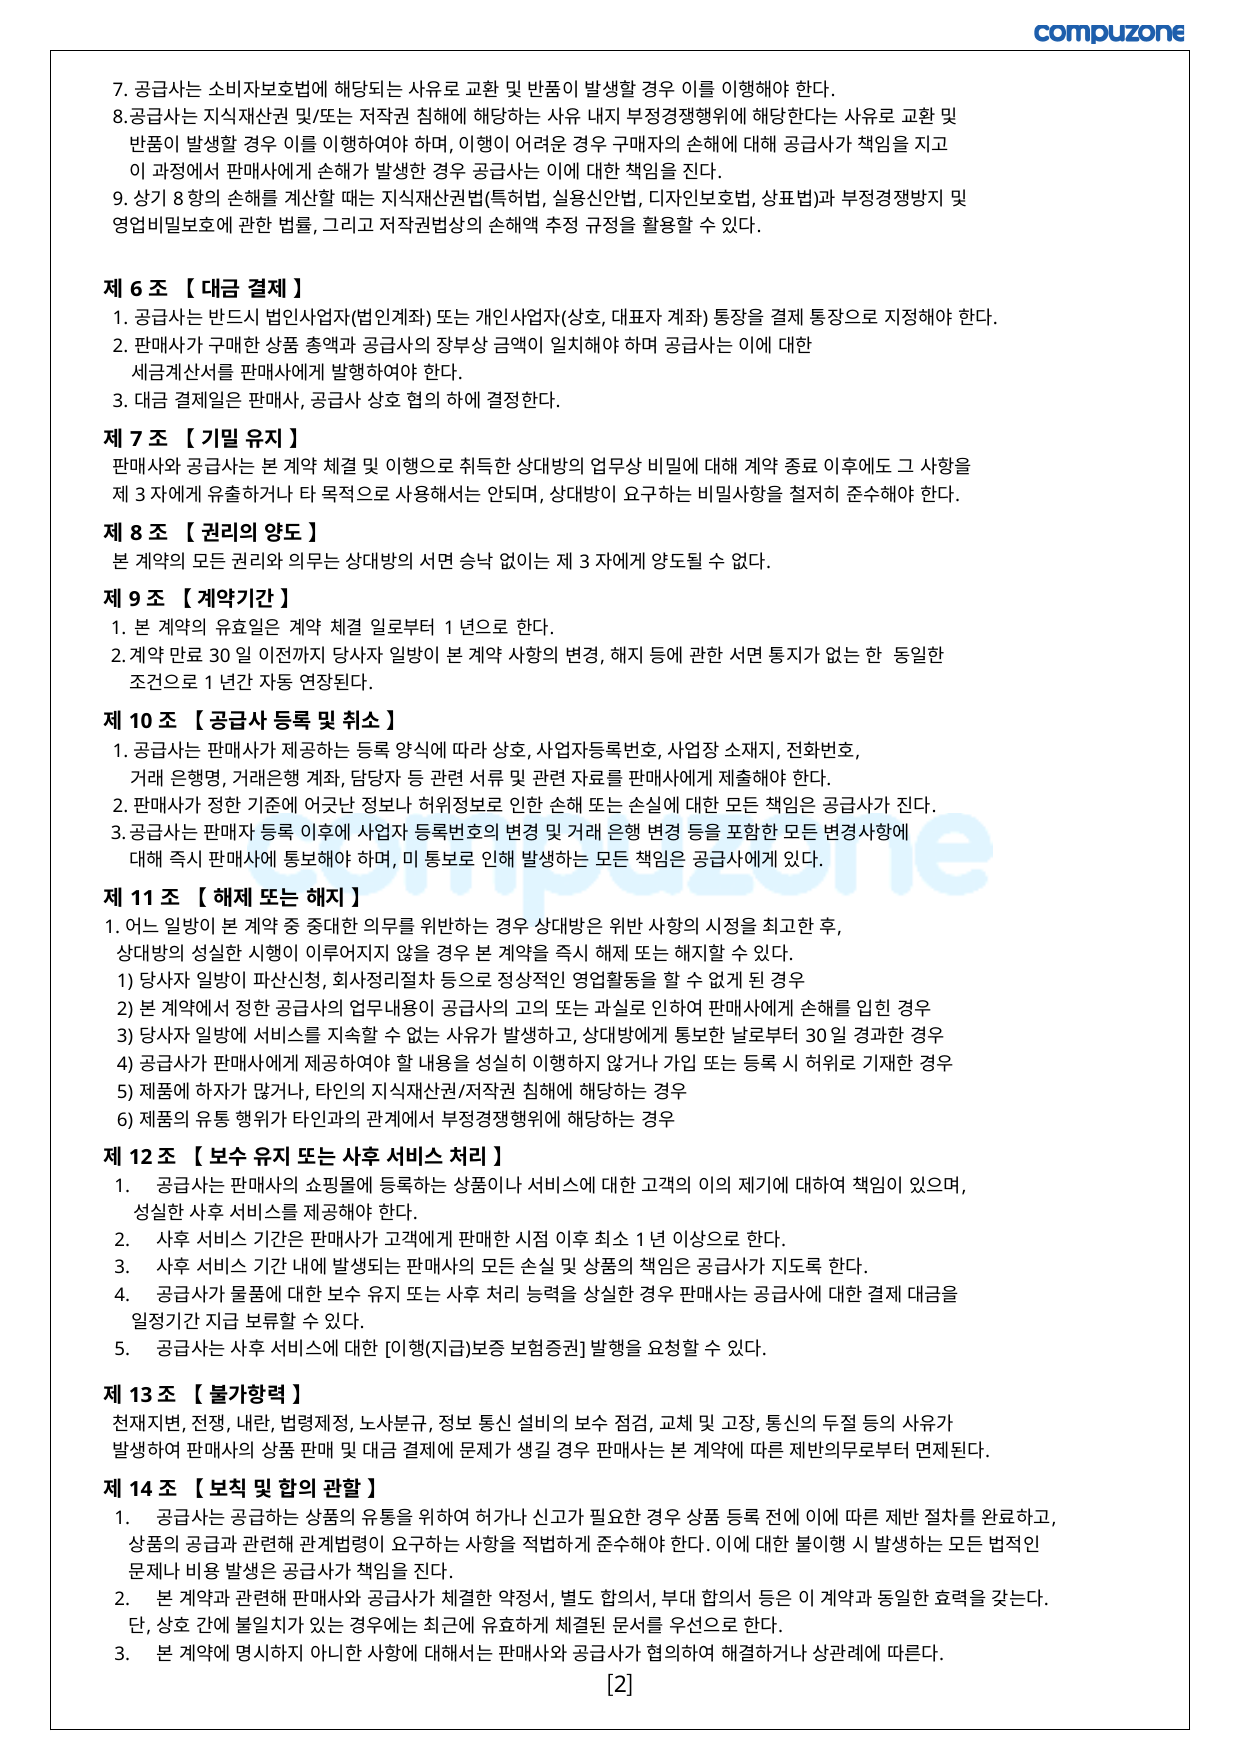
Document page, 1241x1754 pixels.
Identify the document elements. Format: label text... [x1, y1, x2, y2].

subtitle 제 10 조 【 공급사 등록 및 취소 】 [103, 704, 1165, 735]
text 조건으로 1 년간 자동 연장된다. [111, 668, 1071, 695]
list 제품의 유통 행위가 타인과의 관계에서 부정경쟁행위에 해당하는 경우 [117, 1104, 1079, 1131]
subtitle 제 7 조 【 기밀 유지 】 [103, 422, 1165, 452]
text 문제나 비용 발생은 공급사가 책임을 진다. [114, 1557, 1165, 1584]
list 당사자 일방에 서비스를 지속할 수 없는 사유가 발생하고, 상대방에게 통보한 날로부터 30일 경과한 경우 [117, 1021, 1079, 1048]
text 대해 즉시 판매사에 통보해야 하며, 미 통보로 인해 발생하는 모든 책임은 공급사에게 있다. [111, 845, 998, 872]
text 판매사와 공급사는 본 계약 체결 및 이행으로 취득한 상대방의 업무상 비밀에 대해 계약 종료 이후에도 그 사항을 [75, 452, 1165, 479]
text 이 과정에서 판매사에게 손해가 발생한 경우 공급사는 이에 대한 책임을 진다. [112, 157, 1067, 184]
list 공급사는 공급하는 상품의 유통을 위하여 허가나 신고가 필요한 경우 상품 등록 전에 이에 따른 제반 절차를 완료하고, [114, 1502, 1165, 1529]
text 세금계산서를 판매사에게 발행하여야 한다. [75, 358, 985, 385]
text 제 3 자에게 유출하거나 타 목적으로 사용해서는 안되며, 상대방이 요구하는 비밀사항을 철저히 준수해야 한다. [75, 479, 1165, 507]
list 당사자 일방이 파산신청, 회사정리절차 등으로 정상적인 영업활동을 할 수 없게 된 경우 [117, 966, 1165, 993]
text 천재지변, 전쟁, 내란, 법령제정, 노사분규, 정보 통신 설비의 보수 점검, 교체 및 고장, 통신의 두절 등의 사유가 [75, 1408, 1165, 1436]
text 상대방의 성실한 시행이 이루어지지 않을 경우 본 계약을 즉시 해제 또는 해지할 수 있다. [75, 938, 979, 966]
text 2. 판매사가 정한 기준에 어긋난 정보나 허위정보로 인한 손해 또는 손실에 대한 모든 책임은 공급사가 진다. [75, 791, 1165, 818]
list 사후 서비스 기간 내에 발생되는 판매사의 모든 손실 및 상품의 책임은 공급사가 지도록 한다. [114, 1252, 1165, 1279]
subtitle 제 9 조 【 계약기간 】 [103, 582, 1165, 613]
picture [1034, 25, 1185, 44]
list 제품에 하자가 많거나, 타인의 지식재산권/저작권 침해에 해당하는 경우 [117, 1077, 1079, 1104]
text 성실한 사후 서비스를 제공해야 한다. [114, 1198, 1165, 1225]
list 대금 결제일은 판매사, 공급사 상호 협의 하에 결정한다. [112, 386, 985, 413]
subtitle 제 8 조 【 권리의 양도 】 [103, 516, 1165, 546]
text 1. 어느 일방이 본 계약 중 중대한 의무를 위반하는 경우 상대방은 위반 사항의 시정을 최고한 후, [75, 911, 979, 938]
subtitle 제 6 조 【 대금 결제 】 [103, 272, 1165, 302]
text 반품이 발생할 경우 이를 이행하여야 하며, 이행이 어려운 경우 구매자의 손해에 대해 공급사가 책임을 지고 [112, 129, 1067, 157]
text 상품의 공급과 관련해 관계법령이 요구하는 사항을 적법하게 준수해야 한다. 이에 대한 불이행 시 발생하는 모든 법적인 [114, 1529, 1165, 1557]
list 거래 은행명, 거래은행 계좌, 담당자 등 관련 서류 및 관련 자료를 판매사에게 제출해야 한다. [118, 763, 957, 790]
text 9. 상기 8항의 손해를 계산할 때는 지식재산권법(특허법, 실용신안법, 디자인보호법, 상표법)과 부정경쟁방지 및 영업비밀보호에 관한 법률, 그리고 저작권법상의 손해액 추정 규정을 활용할 수 있다. [112, 184, 1067, 238]
text 일정기간 지급 보류할 수 있다. [75, 1306, 1165, 1333]
list 공급사가 판매사에게 제공하여야 할 내용을 성실히 이행하지 않거나 가입 또는 등록 시 허위로 기재한 경우 [117, 1049, 1079, 1076]
list 사후 서비스 기간은 판매사가 고객에게 판매한 시점 이후 최소 1년 이상으로 한다. [114, 1225, 1165, 1252]
list 공급사는 지식재산권 및/또는 저작권 침해에 해당하는 사유 내지 부정경쟁행위에 해당한다는 사유로 교환 및 [112, 102, 1067, 129]
list 본 계약에서 정한 공급사의 업무내용이 공급사의 고의 또는 과실로 인하여 판매사에게 손해를 입힌 경우 [117, 993, 1079, 1021]
text 발생하여 판매사의 상품 판매 및 대금 결제에 문제가 생길 경우 판매사는 본 계약에 따른 제반의무로부터 면제된다. [75, 1436, 1165, 1463]
list 판매사가 구매한 상품 총액과 공급사의 장부상 금액이 일치해야 하며 공급사는 이에 대한 [112, 330, 985, 357]
list 본 계약의 유효일은 계약 체결 일로부터 1 년으로 한다. [111, 613, 1165, 640]
list 계약 만료 30 일 이전까지 당사자 일방이 본 계약 사항의 변경, 해지 등에 관한 서면 통지가 없는 한 동일한 [111, 640, 1071, 667]
text 본 계약의 모든 권리와 의무는 상대방의 서면 승낙 없이는 제 3 자에게 양도될 수 없다. [75, 546, 1165, 574]
subtitle 제 13 조 【 불가항력 】 [103, 1378, 1165, 1408]
list 공급사는 소비자보호법에 해당되는 사유로 교환 및 반품이 발생할 경우 이를 이행해야 한다. [112, 75, 1067, 102]
list 본 계약에 명시하지 아니한 사항에 대해서는 판매사와 공급사가 협의하여 해결하거나 상관례에 따른다. [114, 1638, 1165, 1666]
list 공급사가 물품에 대한 보수 유지 또는 사후 처리 능력을 상실한 경우 판매사는 공급사에 대한 결제 대금을 [114, 1279, 1165, 1306]
list 본 계약과 관련해 판매사와 공급사가 체결한 약정서, 별도 합의서, 부대 합의서 등은 이 계약과 동일한 효력을 갖는다. [114, 1584, 1165, 1611]
list 공급사는 반드시 법인사업자(법인계좌) 또는 개인사업자(상호, 대표자 계좌) 통장을 결제 통장으로 지정해야 한다. [112, 302, 1165, 330]
subtitle 제 11 조 【 해제 또는 해지 】 [103, 881, 1165, 911]
list 공급사는 판매자 등록 이후에 사업자 등록번호의 변경 및 거래 은행 변경 등을 포함한 모든 변경사항에 [111, 818, 998, 845]
text 1. 공급사는 판매사가 제공하는 등록 양식에 따라 상호, 사업자등록번호, 사업장 소재지, 전화번호, [75, 735, 957, 763]
list 공급사는 사후 서비스에 대한 [이행(지급)보증 보험증권] 발행을 요청할 수 있다. [114, 1333, 1165, 1361]
subtitle 제 14 조 【 보칙 및 합의 관할 】 [103, 1472, 1165, 1502]
list 공급사는 판매사의 쇼핑몰에 등록하는 상품이나 서비스에 대한 고객의 이의 제기에 대하여 책임이 있으며, [114, 1170, 1165, 1198]
text 단, 상호 간에 불일치가 있는 경우에는 최근에 유효하게 체결된 문서를 우선으로 한다. [114, 1611, 1165, 1638]
subtitle 제 12 조 【 보수 유지 또는 사후 서비스 처리 】 [103, 1140, 1165, 1170]
